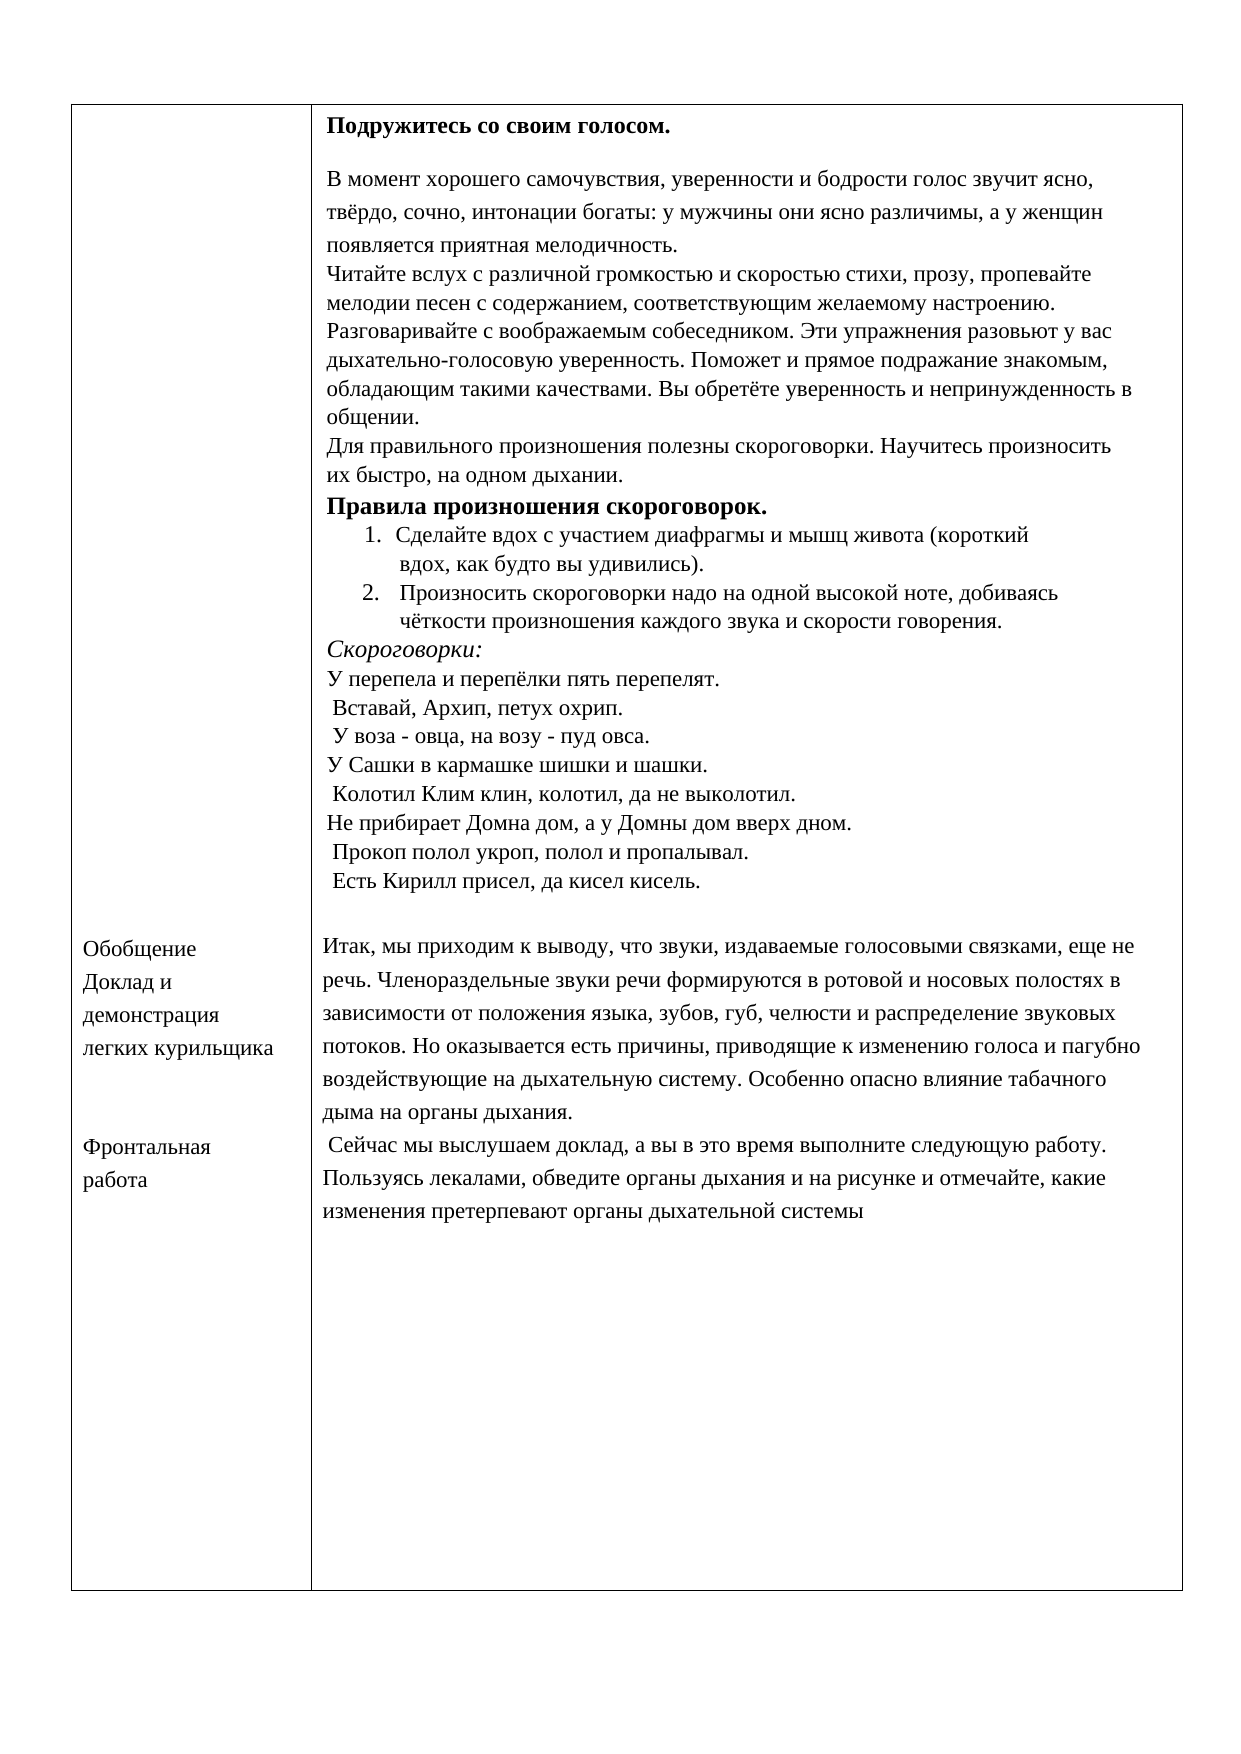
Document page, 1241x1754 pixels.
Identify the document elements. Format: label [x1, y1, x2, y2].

table_cell [312, 105, 1182, 1590]
table_cell [72, 105, 311, 1590]
